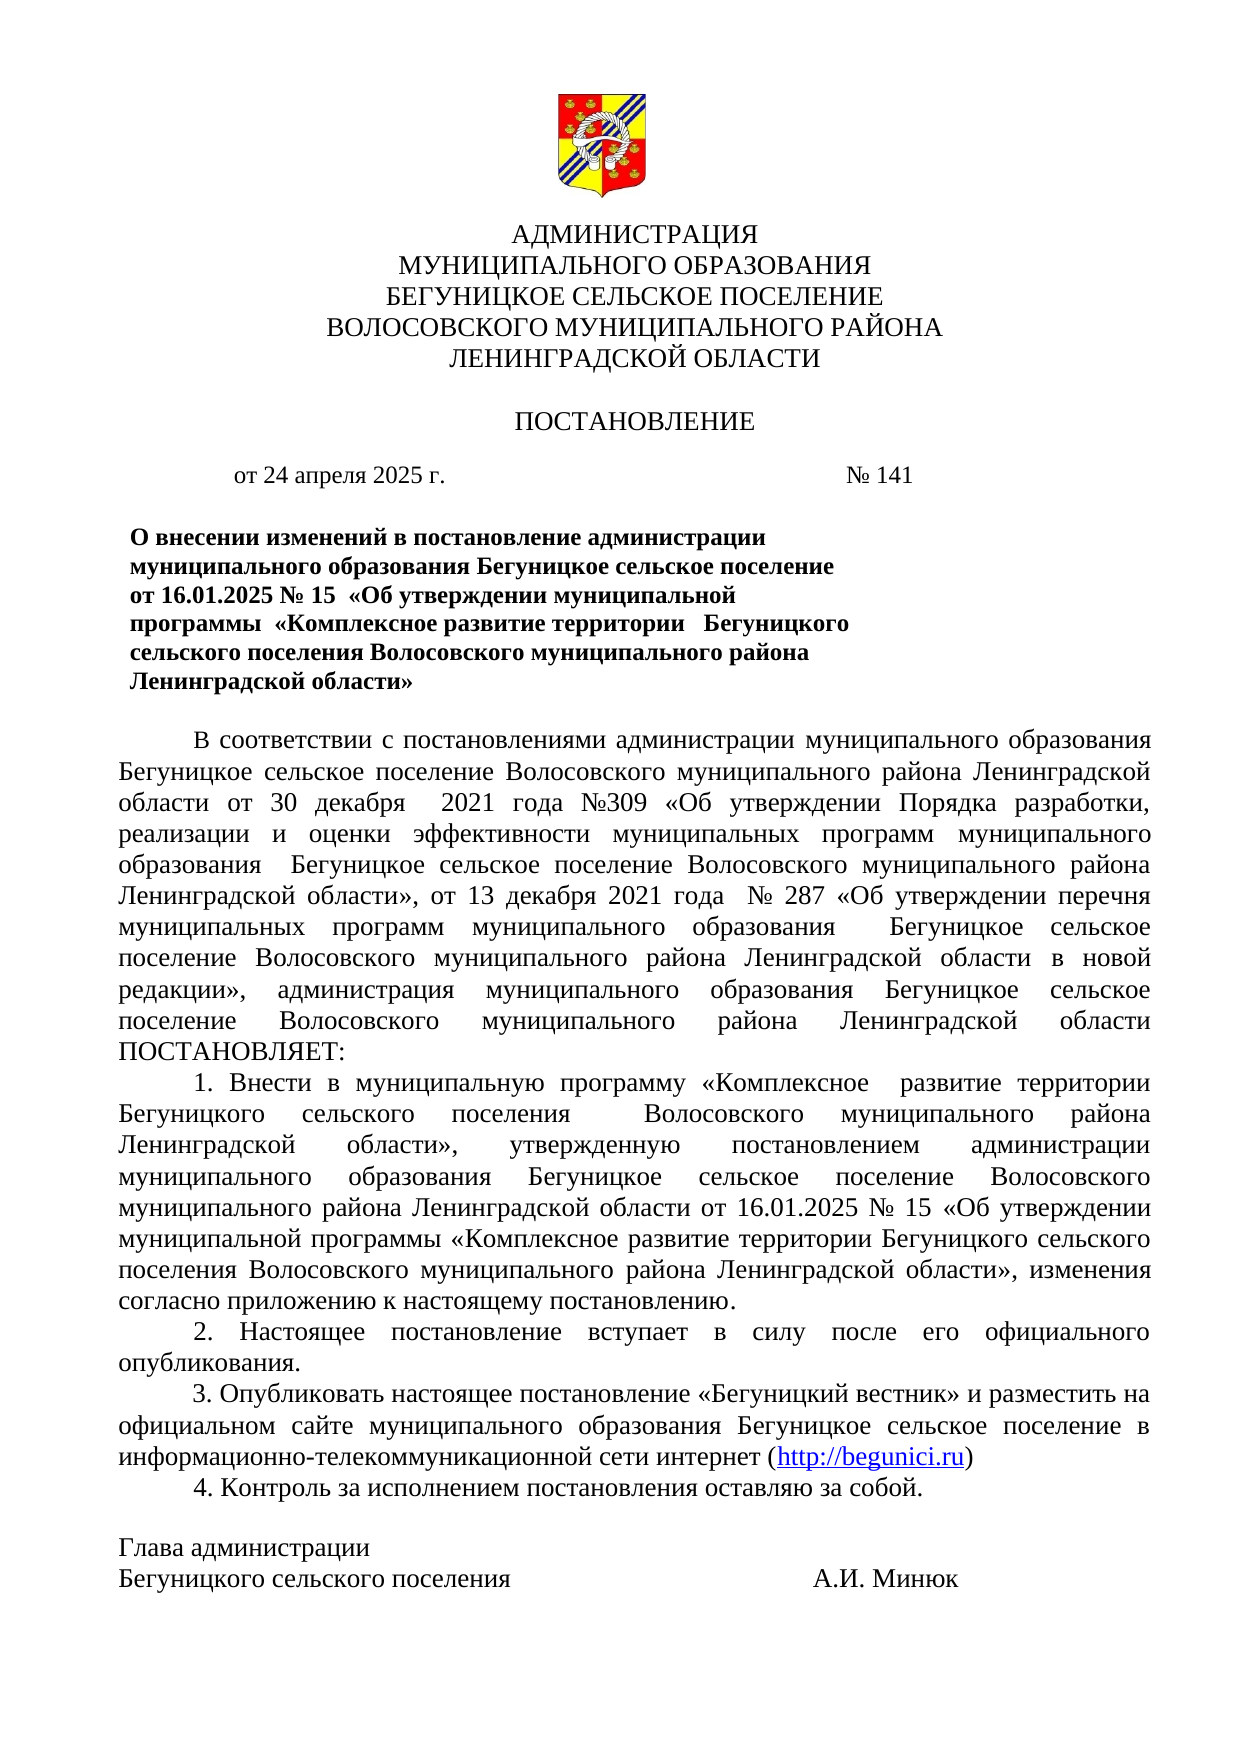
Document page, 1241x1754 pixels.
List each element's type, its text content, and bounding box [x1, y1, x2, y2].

text от 24 апреля 2025 г. № 141 [118, 460, 1152, 489]
text 3. Опубликовать настоящее постановление «Бегуницкий вестник» и разместить на официальном сайте муниципального образования Бегуницкое сельское поселение в информационно-телекоммуникационной сети интернет (http://begunici.ru) [118, 1378, 1152, 1471]
text ПОСТАНОВЛЕНИЕ [118, 405, 1152, 436]
picture [558, 94, 646, 198]
text БЕГУНИЦКОЕ СЕЛЬСКОЕ ПОСЕЛЕНИЕ [118, 280, 1152, 311]
text Бегуницкого сельского поселения А.И. Минюк [118, 1562, 1152, 1593]
text ЛЕНИНГРАДСКОЙ ОБЛАСТИ [118, 343, 1152, 374]
text В соответствии с постановлениями администрации муниципального образования Бегуницкое сельское поселение Волосовского муниципального района Ленинградской области от 30 декабря 2021 года №309 «Об утверждении Порядка разработки, реализации и оценки эффективности муниципальных программ муниципального образования Бегуницкое сельское поселение Волосовского муниципального района Ленинградской области», от 13 декабря 2021 года № 287 «Об утверждении перечня муниципальных программ муниципального образования Бегуницкое сельское поселение Волосовского муниципального района Ленинградской области в новой редакции», администрация муниципального образования Бегуницкое сельское поселение Волосовского муниципального района Ленинградской области ПОСТАНОВЛЯЕТ: [118, 723, 1152, 1066]
text 1. Внести в муниципальную программу «Комплексное развитие территории Бегуницкого сельского поселения Волосовского муниципального района Ленинградской области», утвержденную постановлением администрации муниципального образования Бегуницкое сельское поселение Волосовского муниципального района Ленинградской области от 16.01.2025 № 15 «Об утверждении муниципальной программы «Комплексное развитие территории Бегуницкого сельского поселения Волосовского муниципального района Ленинградской области», изменения согласно приложению к настоящему постановлению. [118, 1066, 1152, 1315]
text Глава администрации [118, 1531, 1152, 1562]
text 4. Контроль за исполнением постановления оставляю за собой. [118, 1471, 1152, 1502]
table_header О внесении изменений в постановление администрации муниципального образования Бегуницкое сельское поселение от 16.01.2025 № 15 «Об утверждении муниципальной программы «Комплексное развитие территории Бегуницкого сельского поселения Волосовского муниципального района Ленинградской области» [118, 522, 871, 723]
text ВОЛОСОВСКОГО МУНИЦИПАЛЬНОГО РАЙОНА [118, 311, 1152, 343]
text 2. Настоящее постановление вступает в силу после его официального опубликования. [118, 1315, 1152, 1378]
text АДМИНИСТРАЦИЯ [118, 218, 1152, 249]
text МУНИЦИПАЛЬНОГО ОБРАЗОВАНИЯ [118, 249, 1152, 280]
